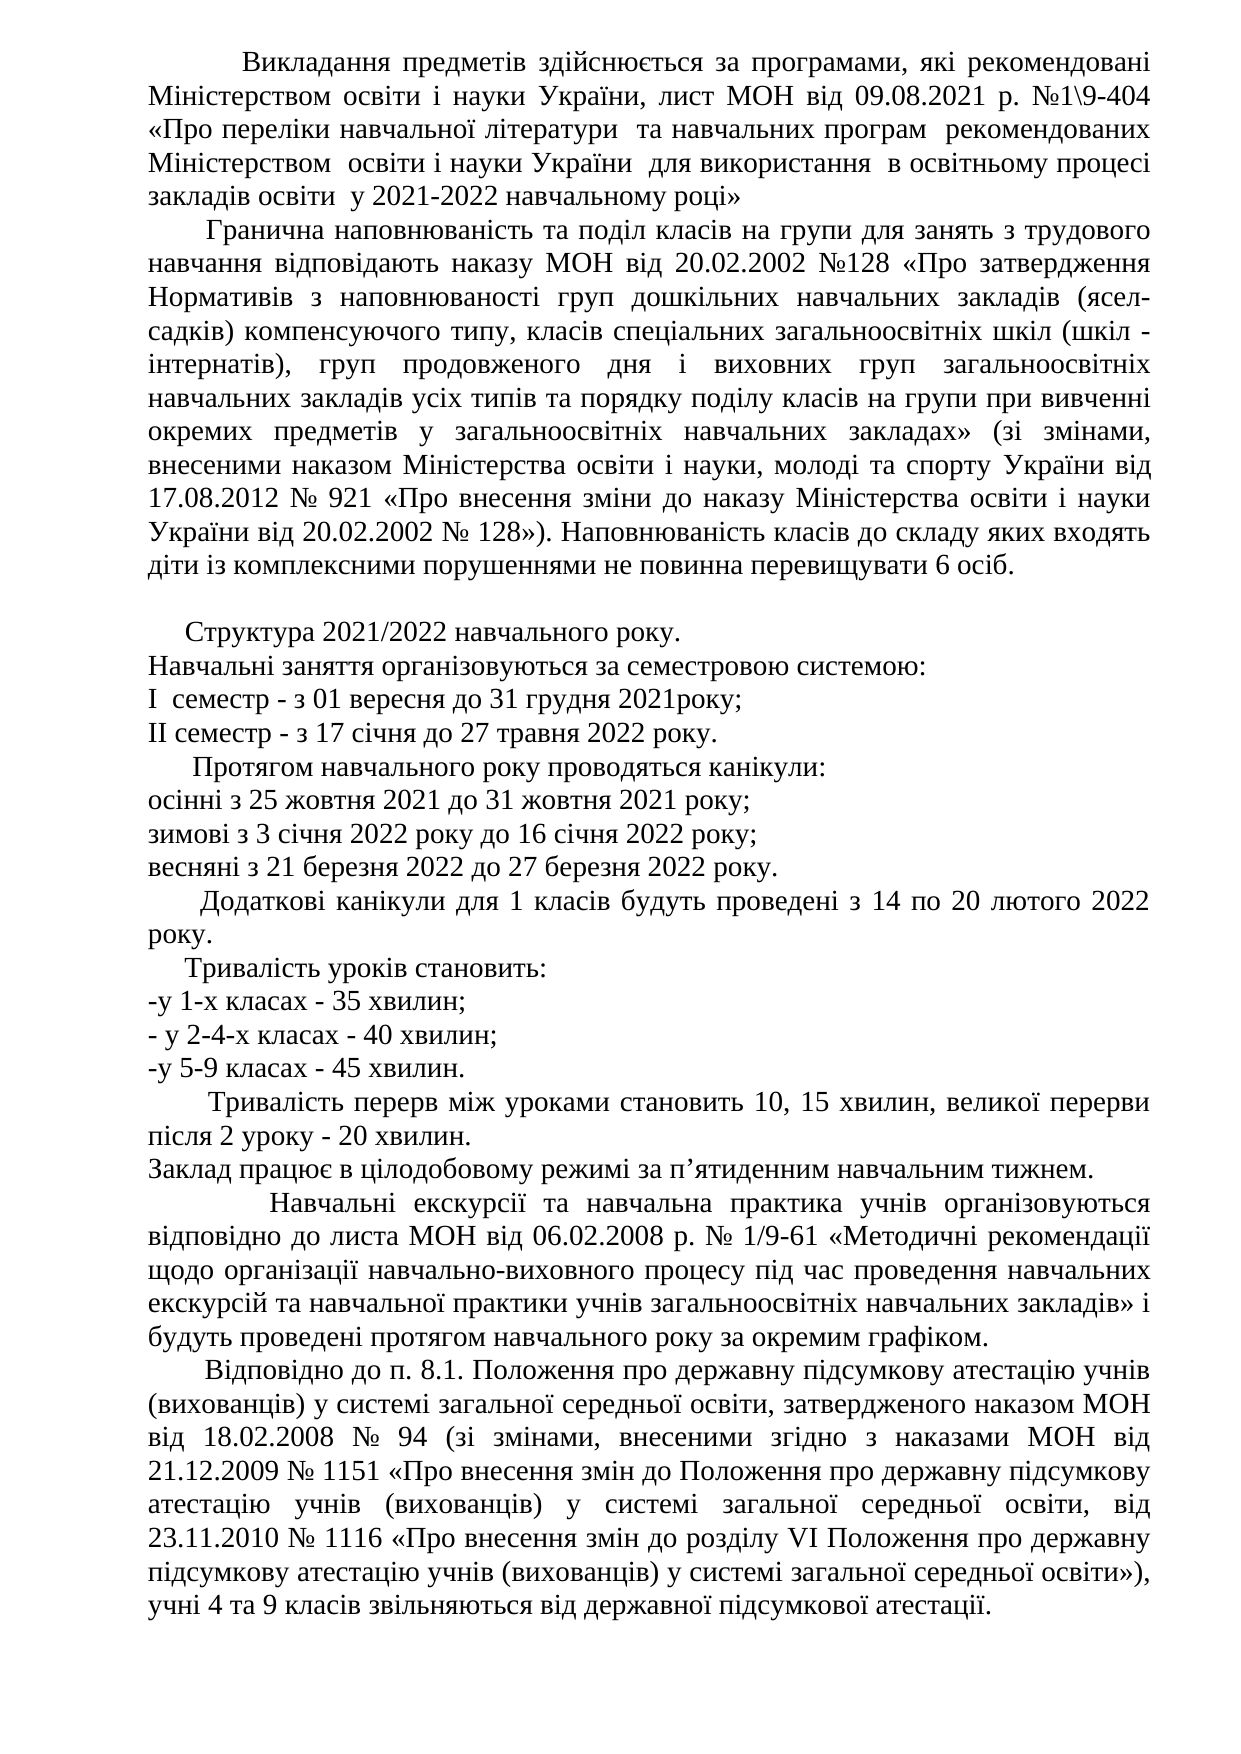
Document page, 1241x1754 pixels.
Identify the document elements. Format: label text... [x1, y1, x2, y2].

text Гранична наповнюваність та поділ класів на групи для занять з трудового навчання відповідають наказу МОН від 20.02.2002 №128 «Про затвердження Нормативів з наповнюваності груп дошкільних навчальних закладів (ясел-садків) компенсуючого типу, класів спеціальних загальноосвітніх шкіл (шкіл - інтернатів), груп продовженого дня і виховних груп загальноосвітніх навчальних закладів усіх типів та порядку поділу класів на групи при вивченні окремих предметів у загальноосвітніх навчальних закладах» (зі змінами, внесеними наказом Міністерства освіти і науки, молоді та спорту України від 17.08.2012 № 921 «Про внесення зміни до наказу Міністерства освіти і науки України від 20.02.2002 № 128»). Наповнюваність класів до складу яких входять діти із комплексними порушеннями не повинна перевищувати 6 осіб. [148, 212, 1152, 581]
text -у 5-9 класах - 45 хвилин. [148, 1051, 1152, 1084]
text Навчальні екскурсії та навчальна практика учнів організовуються відповідно до листа МОН від 06.02.2008 р. № 1/9-61 «Методичні рекомендації щодо організації навчально-виховного процесу під час проведення навчальних екскурсій та навчальної практики учнів загальноосвітніх навчальних закладів» і будуть проведені протягом навчального року за окремим графіком. [148, 1185, 1152, 1352]
text ІІ семестр - з 17 січня до 27 травня 2022 року. [148, 715, 1152, 749]
text Заклад працює в цілодобовому режимі за п’ятиденним навчальним тижнем. [148, 1151, 1152, 1185]
text Тривалість перерв між уроками становить 10, 15 хвилин, великої перерви після 2 уроку - 20 хвилин. [148, 1084, 1152, 1151]
text - у 2-4-х класах - 40 хвилин; [148, 1017, 1152, 1051]
text Навчальні заняття організовуються за семестровою системою: [148, 648, 1152, 682]
text -у 1-х класах - 35 хвилин; [148, 983, 1152, 1017]
text І семестр - з 01 вересня до 31 грудня 2021року; [148, 682, 1152, 715]
text зимові з 3 січня 2022 року до 16 січня 2022 року; [148, 816, 1152, 849]
text Викладання предметів здійснюється за програмами, які рекомендовані Міністерством освіти і науки України, лист МОН від 09.08.2021 р. №1\9-404 «Про переліки навчальної літератури та навчальних програм рекомендованих Міністерством освіти і науки України для використання в освітньому процесі закладів освіти у 2021-2022 навчальному році» [148, 44, 1152, 212]
text Протягом навчального року проводяться канікули: [148, 749, 1152, 782]
text Додаткові канікули для 1 класів будуть проведені з 14 по 20 лютого 2022 року. [148, 883, 1152, 950]
text весняні з 21 березня 2022 до 27 березня 2022 року. [148, 849, 1152, 883]
text Структура 2021/2022 навчального року. [148, 614, 1152, 648]
text осінні з 25 жовтня 2021 до 31 жовтня 2021 року; [148, 782, 1152, 816]
text Відповідно до п. 8.1. Положення про державну підсумкову атестацію учнів (вихованців) у системі загальної середньої освіти, затвердженого наказом МОН від 18.02.2008 № 94 (зі змінами, внесеними згідно з наказами МОН від 21.12.2009 № 1151 «Про внесення змін до Положення про державну підсумкову атестацію учнів (вихованців) у системі загальної середньої освіти, від 23.11.2010 № 1116 «Про внесення змін до розділу VI Положення про державну підсумкову атестацію учнів (вихованців) у системі загальної середньої освіти»), учні 4 та 9 класів звільняються від державної підсумкової атестації. [148, 1352, 1152, 1621]
text Тривалість уроків становить: [148, 950, 1152, 983]
